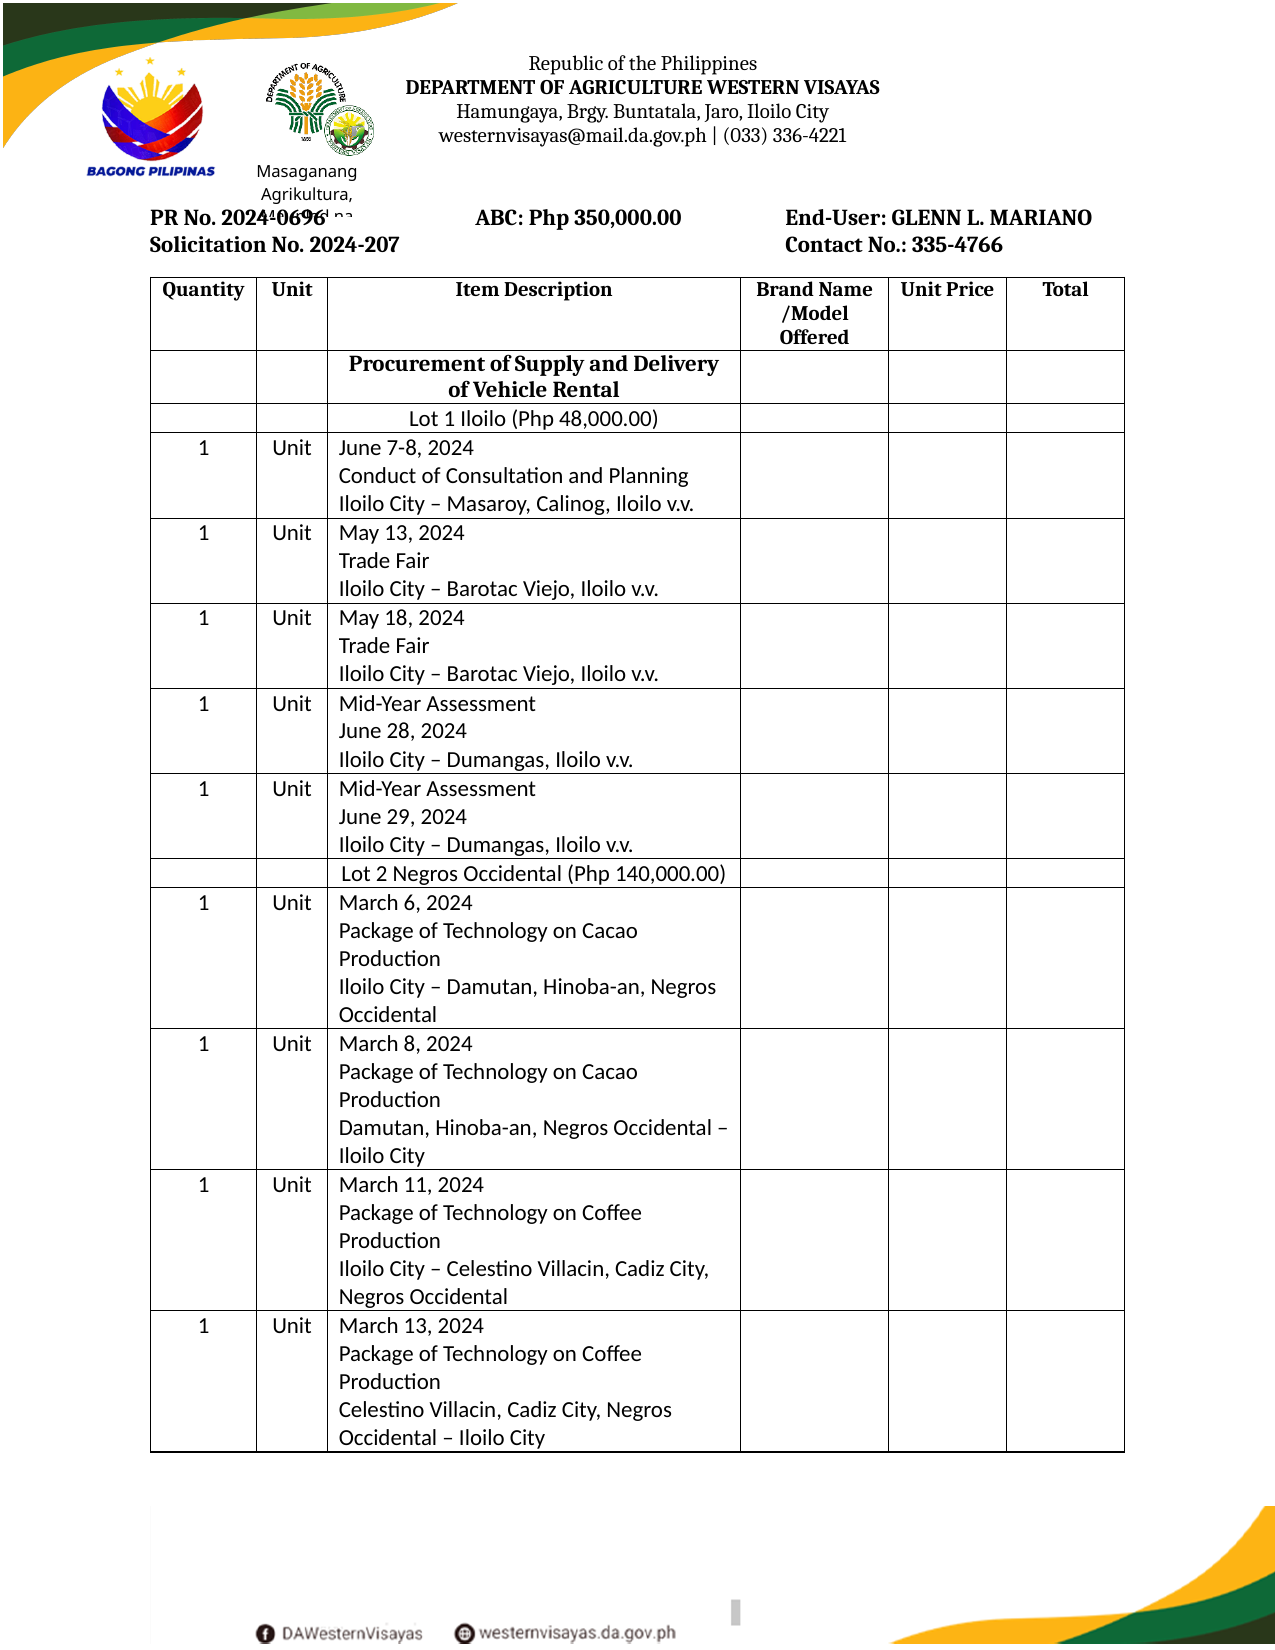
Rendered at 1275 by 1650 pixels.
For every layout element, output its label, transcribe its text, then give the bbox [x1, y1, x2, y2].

table_cell Lot 1 Iloilo (Php 48,000.00) [328, 404, 740, 432]
table_cell [1007, 1029, 1124, 1169]
table_cell [741, 774, 888, 858]
table_cell [741, 888, 888, 1028]
table_cell [257, 859, 327, 887]
table_cell [889, 351, 1006, 403]
table_cell Lot 2 Negros Occidental (Php 140,000.00) [328, 859, 740, 887]
table_cell [889, 888, 1006, 1028]
table_cell Mid-Year Assessment June 28, 2024 Iloilo City – Dumangas, Iloilo v.v. [328, 689, 740, 773]
table_cell [889, 604, 1006, 688]
table_header Quantity [151, 278, 256, 349]
picture [3, 3, 463, 235]
table_cell [889, 433, 1006, 517]
table_cell 1 [151, 774, 256, 858]
table_cell [741, 351, 888, 403]
table_cell Unit [257, 1311, 327, 1451]
table_cell [1007, 1170, 1124, 1310]
picture [150, 1506, 1275, 1644]
table_header Total [1007, 278, 1124, 349]
table_cell [257, 351, 327, 403]
table_cell [1007, 351, 1124, 403]
table_cell 1 [151, 1311, 256, 1451]
table_header Brand Name /Model Offered [741, 278, 888, 349]
table_cell [741, 1311, 888, 1451]
table_cell [257, 404, 327, 432]
table_cell Unit [257, 689, 327, 773]
table_cell March 11, 2024 Package of Technology on Coffee Production Iloilo City – Celestino Villacin, Cadiz City, Negros Occidental [328, 1170, 740, 1310]
table_cell [1007, 604, 1124, 688]
table_header Item Description [328, 278, 740, 349]
table_cell 1 [151, 888, 256, 1028]
table_cell Unit [257, 519, 327, 602]
table_cell [1007, 859, 1124, 887]
table_cell [741, 433, 888, 517]
table_cell Unit [257, 774, 327, 858]
table_cell [1007, 404, 1124, 432]
table_cell Unit [257, 1029, 327, 1169]
table_header Unit [257, 278, 327, 349]
table_cell [889, 689, 1006, 773]
text Solicitation No. 2024-207 Contact No.: 335-4766 [150, 231, 1125, 258]
table_cell 1 [151, 433, 256, 517]
table_cell [889, 1311, 1006, 1451]
table_cell 1 [151, 1170, 256, 1310]
table_cell March 6, 2024 Package of Technology on Cacao Production Iloilo City – Damutan, Hinoba-an, Negros Occidental [328, 888, 740, 1028]
table_cell 1 [151, 604, 256, 688]
table_cell 1 [151, 519, 256, 602]
text PR No. 2024-0696 ABC: Php 350,000.00 End-User: GLENN L. MARIANO [150, 205, 1125, 231]
table_cell Mid-Year Assessment June 29, 2024 Iloilo City – Dumangas, Iloilo v.v. [328, 774, 740, 858]
table_cell [1007, 888, 1124, 1028]
table_cell Procurement of Supply and Delivery of Vehicle Rental [328, 351, 740, 403]
table_header Unit Price [889, 278, 1006, 349]
table_cell [741, 604, 888, 688]
table_cell [741, 1029, 888, 1169]
table_cell [741, 859, 888, 887]
table_cell [741, 519, 888, 602]
table_cell March 8, 2024 Package of Technology on Cacao Production Damutan, Hinoba-an, Negros Occidental – Iloilo City [328, 1029, 740, 1169]
table_cell [889, 1170, 1006, 1310]
table_cell [741, 689, 888, 773]
table_cell [889, 774, 1006, 858]
table_cell 1 [151, 689, 256, 773]
table_cell May 13, 2024 Trade Fair Iloilo City – Barotac Viejo, Iloilo v.v. [328, 519, 740, 602]
table_cell March 13, 2024 Package of Technology on Coffee Production Celestino Villacin, Cadiz City, Negros Occidental – Iloilo City [328, 1311, 740, 1451]
table_cell 1 [151, 1029, 256, 1169]
table_cell [1007, 689, 1124, 773]
table_cell [1007, 1311, 1124, 1451]
table_cell [889, 1029, 1006, 1169]
table_cell Unit [257, 604, 327, 688]
table_cell [889, 404, 1006, 432]
table_cell [741, 1170, 888, 1310]
table_cell Unit [257, 888, 327, 1028]
table_cell [1007, 433, 1124, 517]
table_cell May 18, 2024 Trade Fair Iloilo City – Barotac Viejo, Iloilo v.v. [328, 604, 740, 688]
table_cell Unit [257, 1170, 327, 1310]
table_cell [1007, 774, 1124, 858]
table_cell [741, 404, 888, 432]
table_cell [151, 351, 256, 403]
table_cell [889, 519, 1006, 602]
table_cell [889, 859, 1006, 887]
table_cell Unit [257, 433, 327, 517]
table_cell [1007, 519, 1124, 602]
table_cell June 7-8, 2024 Conduct of Consultation and Planning Iloilo City – Masaroy, Calinog, Iloilo v.v. [328, 433, 740, 517]
table_cell [151, 859, 256, 887]
table_cell [151, 404, 256, 432]
